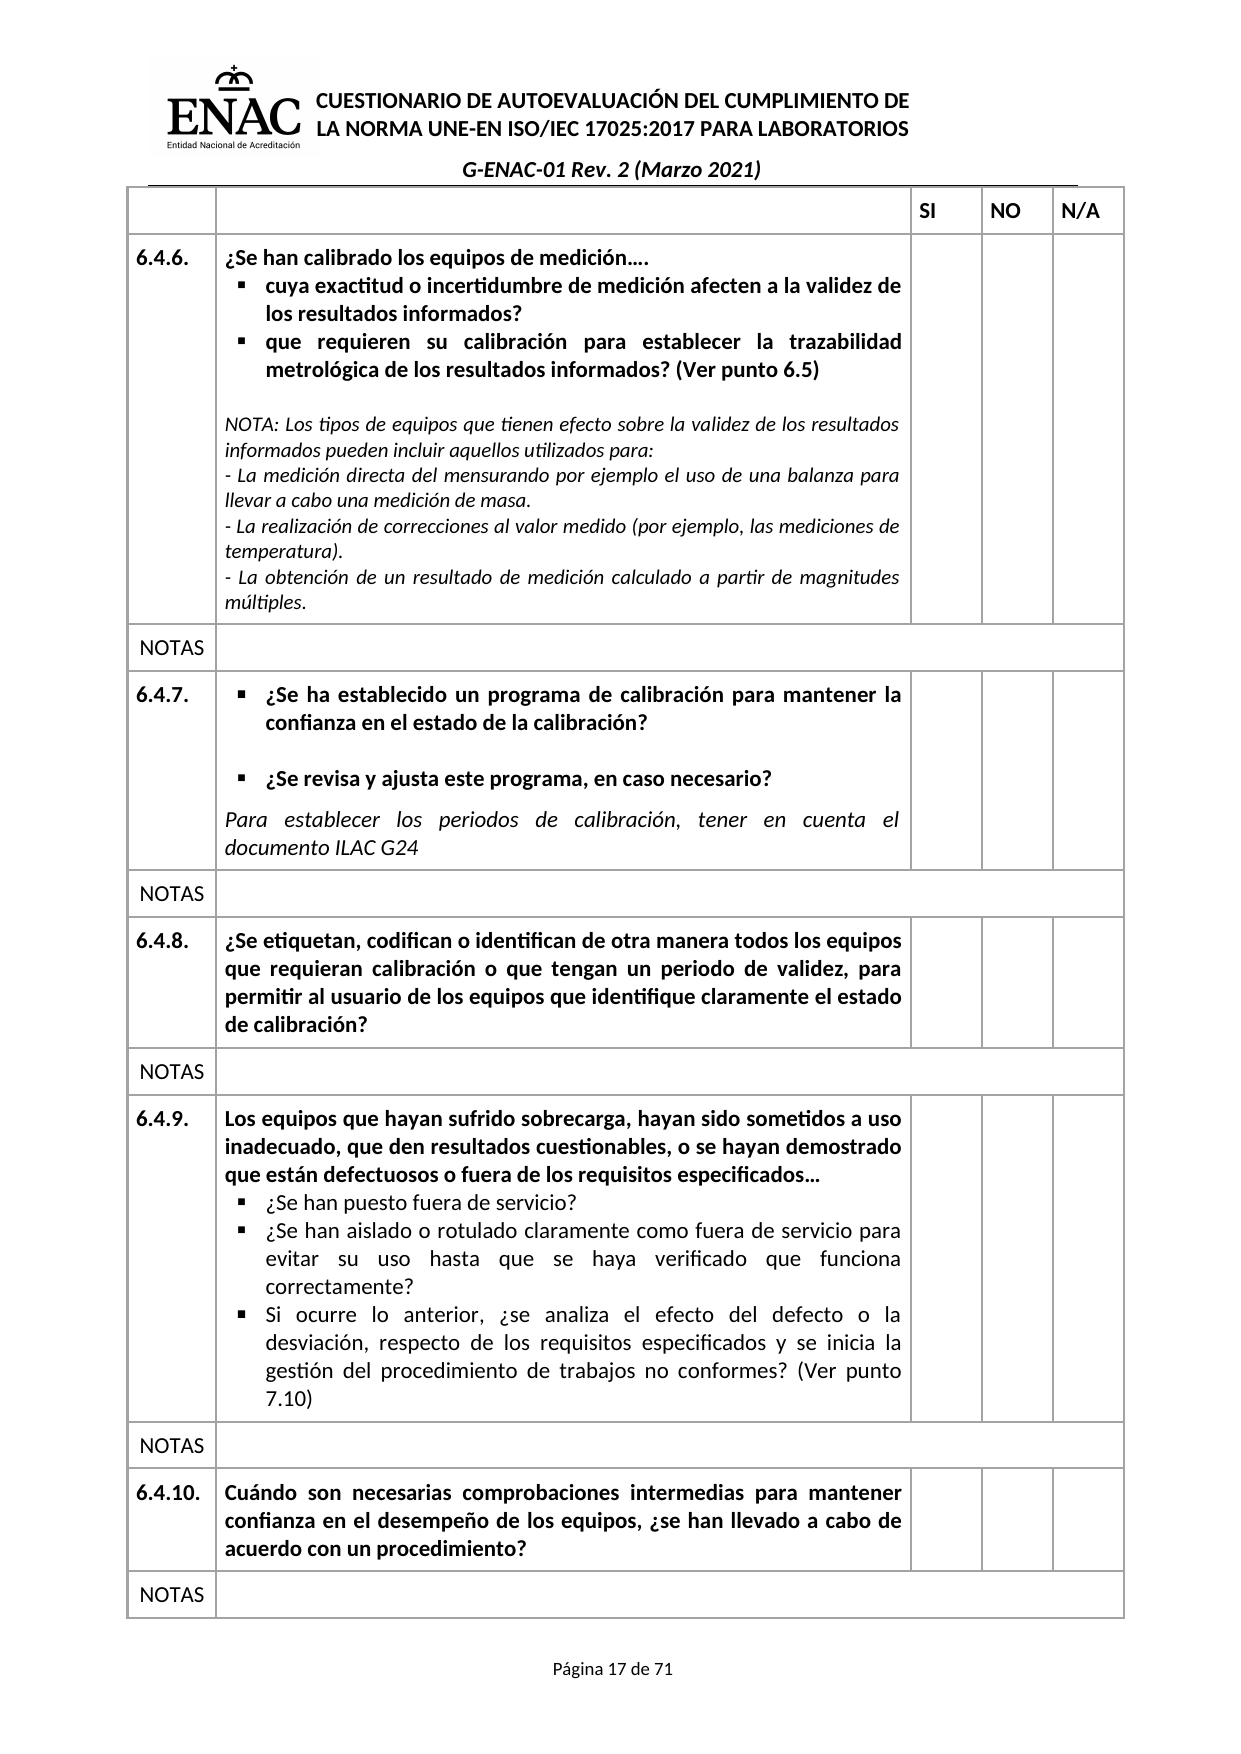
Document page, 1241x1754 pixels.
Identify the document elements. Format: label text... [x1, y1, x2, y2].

table_cell [983, 918, 1052, 1047]
table_cell Cuándo son necesarias comprobaciones intermedias para mantener confianza en el desempeño de los equipos, ¿se han llevado a cabo de acuerdo con un procedimiento? [217, 1469, 910, 1570]
table_cell [1054, 1096, 1123, 1421]
table_cell 6.4.8. [129, 918, 215, 1047]
table_cell 6.4.7. [129, 672, 215, 869]
table_cell [912, 672, 981, 869]
table_cell [983, 235, 1052, 623]
table_cell [217, 1572, 1123, 1617]
table_cell 6.4.9. [129, 1096, 215, 1421]
table_cell [912, 918, 981, 1047]
table_header N/A [1054, 188, 1123, 233]
table_cell ¿Se etiquetan, codifican o identifican de otra manera todos los equipos que requieran calibración o que tengan un periodo de validez, para permitir al usuario de los equipos que identifique claramente el estado de calibración? [217, 918, 910, 1047]
table_cell [912, 1096, 981, 1421]
table_cell Los equipos que hayan sufrido sobrecarga, hayan sido sometidos a uso inadecuado, que den resultados cuestionables, o se hayan demostrado que están defectuosos o fuera de los requisitos especificados… ¿Se han puesto fuera de servicio? ¿Se han aislado o rotulado claramente como fuera de servicio para evitar su uso hasta que se haya verificado que funciona correctamente? Si ocurre lo anterior, ¿se analiza el efecto del defecto o la desviación, respecto de los requisitos especificados y se inicia la gestión del procedimiento de trabajos no conformes? (Ver punto 7.10) [217, 1096, 910, 1421]
table_cell [983, 672, 1052, 869]
table_header [129, 188, 215, 233]
table_cell ¿Se ha establecido un programa de calibración para mantener la confianza en el estado de la calibración? ¿Se revisa y ajusta este programa, en caso necesario? Para establecer los periodos de calibración, tener en cuenta el documento ILAC G24 [217, 672, 910, 869]
table_cell [217, 1049, 1123, 1093]
table_cell [983, 1096, 1052, 1421]
table_cell [217, 625, 1123, 670]
table_header [217, 188, 910, 233]
table_header SI [912, 188, 981, 233]
table_cell [912, 1469, 981, 1570]
table_cell [983, 1469, 1052, 1570]
table_cell [217, 1423, 1123, 1467]
table_cell ¿Se han calibrado los equipos de medición…. cuya exactitud o incertidumbre de medición afecten a la validez de los resultados informados? que requieren su calibración para establecer la trazabilidad metrológica de los resultados informados? (Ver punto 6.5) NOTA: Los tipos de equipos que tienen efecto sobre la validez de los resultados informados pueden incluir aquellos utilizados para: - La medición directa del mensurando por ejemplo el uso de una balanza para llevar a cabo una medición de masa. - La realización de correcciones al valor medido (por ejemplo, las mediciones de temperatura). - La obtención de un resultado de medición calculado a partir de magnitudes múltiples. [217, 235, 910, 623]
table_cell 6.4.10. [129, 1469, 215, 1570]
table_cell NOTAS [129, 625, 215, 670]
table_cell 6.4.6. [129, 235, 215, 623]
table_cell NOTAS [129, 1423, 215, 1467]
table_cell NOTAS [129, 871, 215, 916]
picture [147, 56, 321, 157]
table_cell [912, 235, 981, 623]
table_cell [1054, 672, 1123, 869]
table_cell NOTAS [129, 1572, 215, 1617]
table_header NO [983, 188, 1052, 233]
table_cell [217, 871, 1123, 916]
table_cell NOTAS [129, 1049, 215, 1093]
table_cell [1054, 1469, 1123, 1570]
table_cell [1054, 918, 1123, 1047]
table_cell [1054, 235, 1123, 623]
